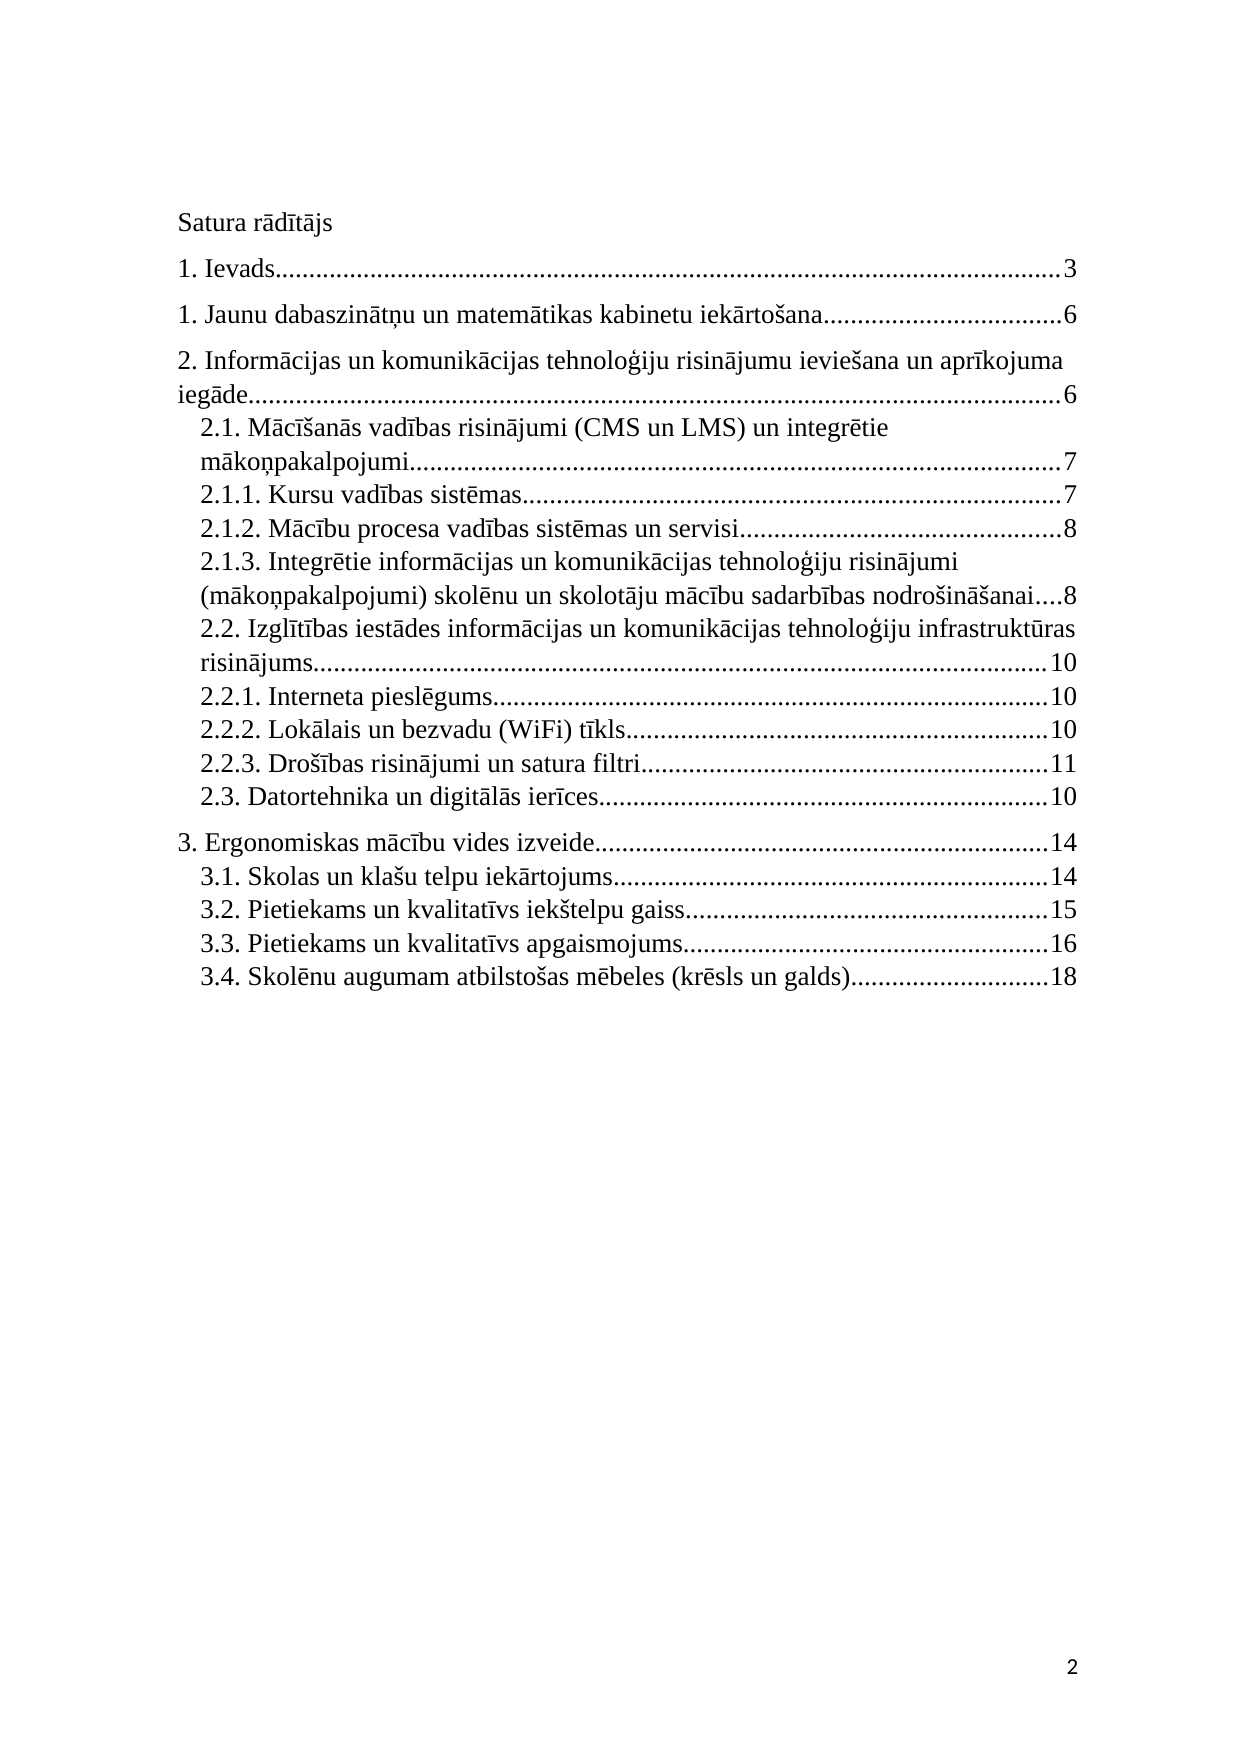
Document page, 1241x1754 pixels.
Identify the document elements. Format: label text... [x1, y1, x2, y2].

text 3.4. Skolēnu augumam atbilstošas mēbeles (krēsls un galds) 18 [200, 960, 1078, 992]
text 2.1. Mācīšanās vadības risinājumi (CMS un LMS) un integrētie mākoņpakalpojumi 7 [200, 411, 1078, 476]
text 2.2.2. Lokālais un bezvadu (WiFi) tīkls 10 [200, 713, 1078, 744]
text 3.1. Skolas un klašu telpu iekārtojums 14 [200, 860, 1078, 891]
text 2.2.1. Interneta pieslēgums 10 [200, 679, 1078, 711]
text Satura rādītājs [177, 206, 1078, 237]
text 3.2. Pietiekams un kvalitatīvs iekštelpu gaiss 15 [200, 893, 1078, 924]
text 2.2. Izglītības iestādes informācijas un komunikācijas tehnoloģiju infrastruktūras risinājums 10 [200, 612, 1078, 677]
text 2. Informācijas un komunikācijas tehnoloģiju risinājumu ieviešana un aprīkojuma iegāde 6 [177, 344, 1078, 409]
text 2.2.3. Drošības risinājumi un satura filtri 11 [200, 747, 1078, 778]
text 1. Jaunu dabaszinātņu un matemātikas kabinetu iekārtošana 6 [177, 298, 1078, 329]
text 3. Ergonomiskas mācību vides izveide 14 [177, 826, 1078, 857]
text 1. Ievads. 3 [177, 252, 1078, 283]
text 3.3. Pietiekams un kvalitatīvs apgaismojums 16 [200, 927, 1078, 958]
text 2.1.3. Integrētie informācijas un komunikācijas tehnoloģiju risinājumi (mākoņpakalpojumi) skolēnu un skolotāju mācību sadarbības nodrošināšanai 8 [200, 545, 1078, 610]
text 2.1.1. Kursu vadības sistēmas 7 [200, 478, 1078, 509]
text 2.1.2. Mācību procesa vadības sistēmas un servisi 8 [200, 512, 1078, 543]
text 2.3. Datortehnika un digitālās ierīces 10 [200, 780, 1078, 811]
